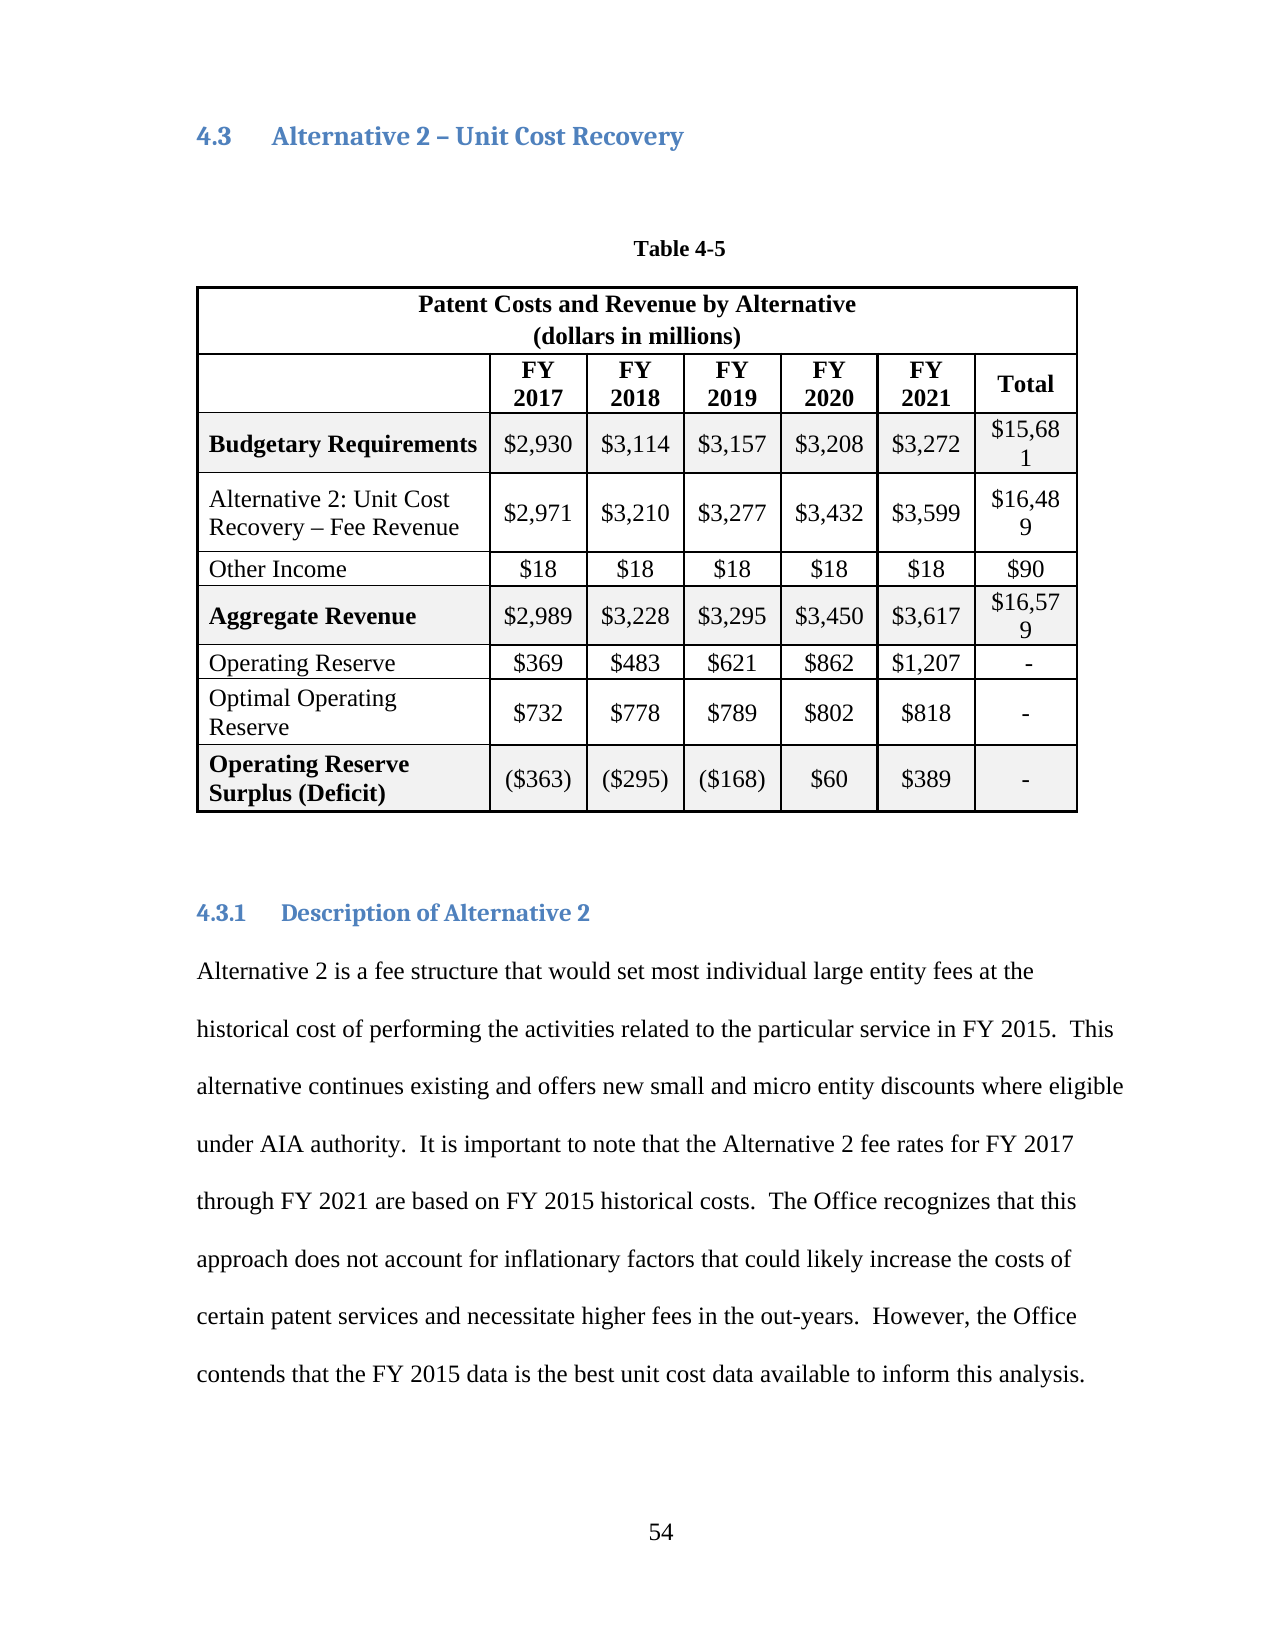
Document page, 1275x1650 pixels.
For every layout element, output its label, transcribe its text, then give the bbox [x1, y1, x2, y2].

table_cell - [976, 680, 1076, 744]
table_cell ($363) [491, 746, 586, 810]
subtitle Alternative 2 – Unit Cost Recovery [196, 121, 1125, 153]
table_cell $2,971 [491, 474, 586, 551]
table_cell FY 2020 [782, 355, 876, 412]
table_cell $778 [588, 680, 683, 744]
table_cell $3,228 [588, 587, 683, 644]
table_cell $16,579 [976, 587, 1076, 644]
subtitle Description of Alternative 2 [196, 899, 1125, 927]
table_cell Operating Reserve Surplus (Deficit) [199, 745, 489, 810]
table_cell $18 [588, 553, 683, 584]
table_cell FY 2019 [685, 355, 780, 412]
table_cell $3,450 [782, 587, 876, 644]
table_cell $389 [879, 746, 974, 810]
table_cell $369 [491, 646, 586, 678]
table_cell $15,681 [976, 414, 1076, 472]
table_cell $862 [782, 646, 876, 678]
table_cell $3,277 [685, 474, 780, 551]
table_header Patent Costs and Revenue by Alternative [199, 289, 1076, 319]
table_cell $60 [782, 746, 876, 810]
table_cell $3,599 [879, 474, 974, 551]
table_cell $18 [491, 553, 586, 584]
table_cell $18 [782, 553, 876, 584]
table_cell Budgetary Requirements [199, 413, 489, 472]
table_cell Operating Reserve [199, 645, 489, 678]
table_cell $90 [976, 553, 1076, 584]
table_cell $3,432 [782, 474, 876, 551]
table_cell $483 [588, 646, 683, 678]
table_cell $818 [879, 680, 974, 744]
table_cell Other Income [199, 552, 489, 584]
table_cell $3,157 [685, 414, 780, 472]
table_cell - [976, 646, 1076, 678]
table_cell $2,989 [491, 587, 586, 644]
table_cell $18 [879, 553, 974, 584]
text Alternative 2 is a fee structure that would set most individual large entity fees at the historical cost of performing the activities related to the particular service in FY 2015. This alternative continues existing and offers new small and micro entity discounts where eligible under AIA authority. It is important to note that the Alternative 2 fee rates for FY 2017 through FY 2021 are based on FY 2015 historical costs. The Office recognizes that this approach does not account for inflationary factors that could likely increase the costs of certain patent services and necessitate higher fees in the out-years. However, the Office contends that the FY 2015 data is the best unit cost data available to inform this analysis. [196, 956, 1125, 1387]
table_cell FY 2017 [491, 355, 586, 412]
table_cell $1,207 [879, 646, 974, 678]
table_cell ($168) [685, 746, 780, 810]
table_cell $18 [685, 553, 780, 584]
table_cell $802 [782, 680, 876, 744]
table_cell $3,208 [782, 414, 876, 472]
text Table 4-5 [234, 235, 1125, 261]
table_cell $2,930 [491, 414, 586, 472]
table_cell $3,295 [685, 587, 780, 644]
table_cell $621 [685, 646, 780, 678]
table_cell Aggregate Revenue [199, 586, 489, 644]
table_cell Optimal Operating Reserve [199, 679, 489, 744]
table_cell Alternative 2: Unit Cost Recovery – Fee Revenue [199, 473, 489, 551]
table_cell FY 2018 [588, 355, 683, 412]
table_cell $732 [491, 680, 586, 744]
table_cell $3,210 [588, 474, 683, 551]
table_cell $3,617 [879, 587, 974, 644]
table_cell [199, 355, 489, 412]
table_cell FY 2021 [879, 355, 974, 412]
table_cell Total [976, 355, 1076, 412]
table_cell $3,272 [879, 414, 974, 472]
table_cell (dollars in millions) [199, 319, 1076, 353]
table_cell $3,114 [588, 414, 683, 472]
table_cell - [976, 746, 1076, 810]
table_cell $789 [685, 680, 780, 744]
table_cell $16,489 [976, 474, 1076, 551]
table_cell ($295) [588, 746, 683, 810]
